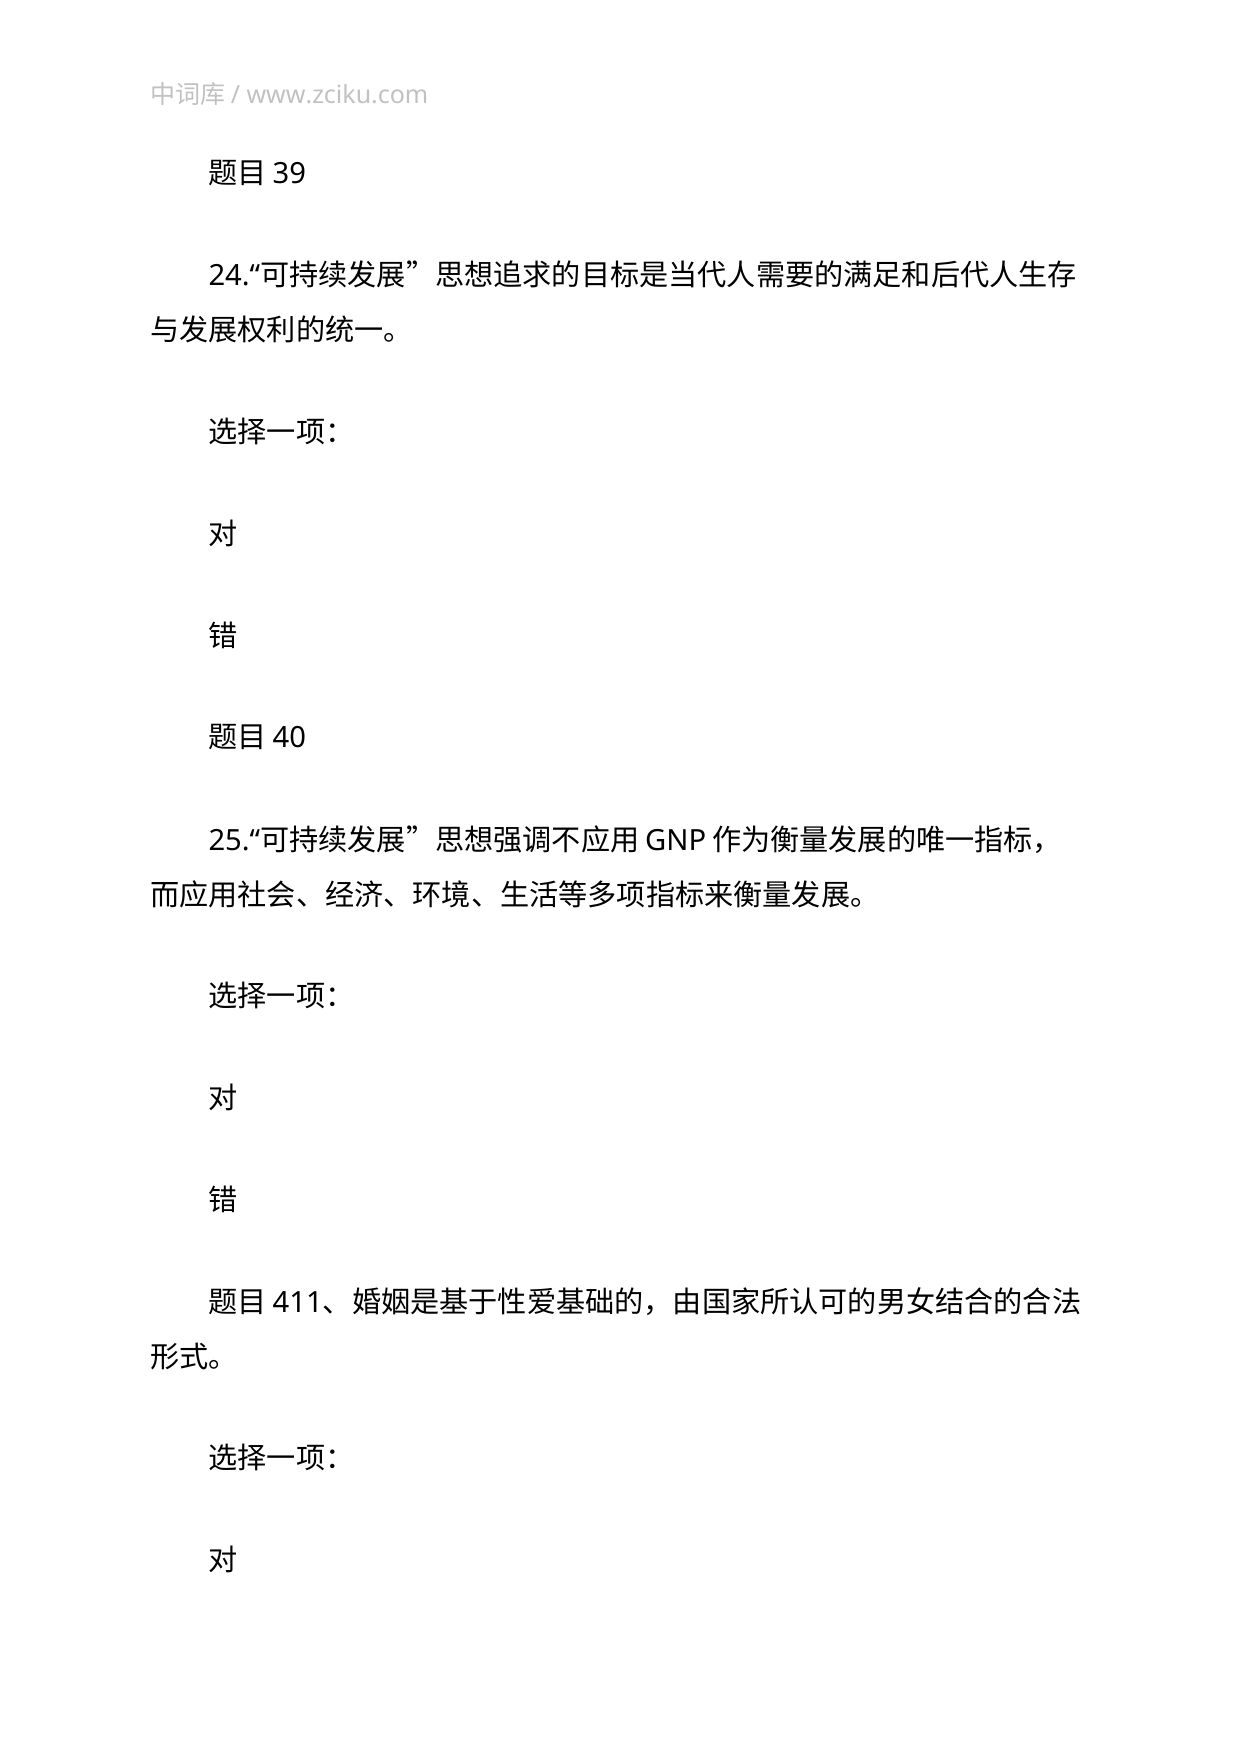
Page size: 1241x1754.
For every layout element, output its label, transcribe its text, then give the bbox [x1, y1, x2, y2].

text 24.“可持续发展”思想追求的目标是当代人需要的满足和后代人生存与发展权利的统一。 [150, 252, 1090, 349]
text 对 [150, 1537, 1090, 1579]
text 错 [150, 612, 1090, 654]
text 选择一项： [150, 973, 1090, 1015]
text 错 [150, 1176, 1090, 1219]
text 题目39 [150, 150, 1090, 192]
text 题目40 [150, 714, 1090, 756]
text 题目411、婚姻是基于性爱基础的，由国家所认可的男女结合的合法形式。 [150, 1278, 1090, 1375]
text 对 [150, 511, 1090, 553]
text 选择一项： [150, 1435, 1090, 1477]
text 选择一项： [150, 409, 1090, 451]
text 对 [150, 1074, 1090, 1117]
text 25.“可持续发展”思想强调不应用GNP作为衡量发展的唯一指标，而应用社会、经济、环境、生活等多项指标来衡量发展。 [150, 816, 1090, 913]
